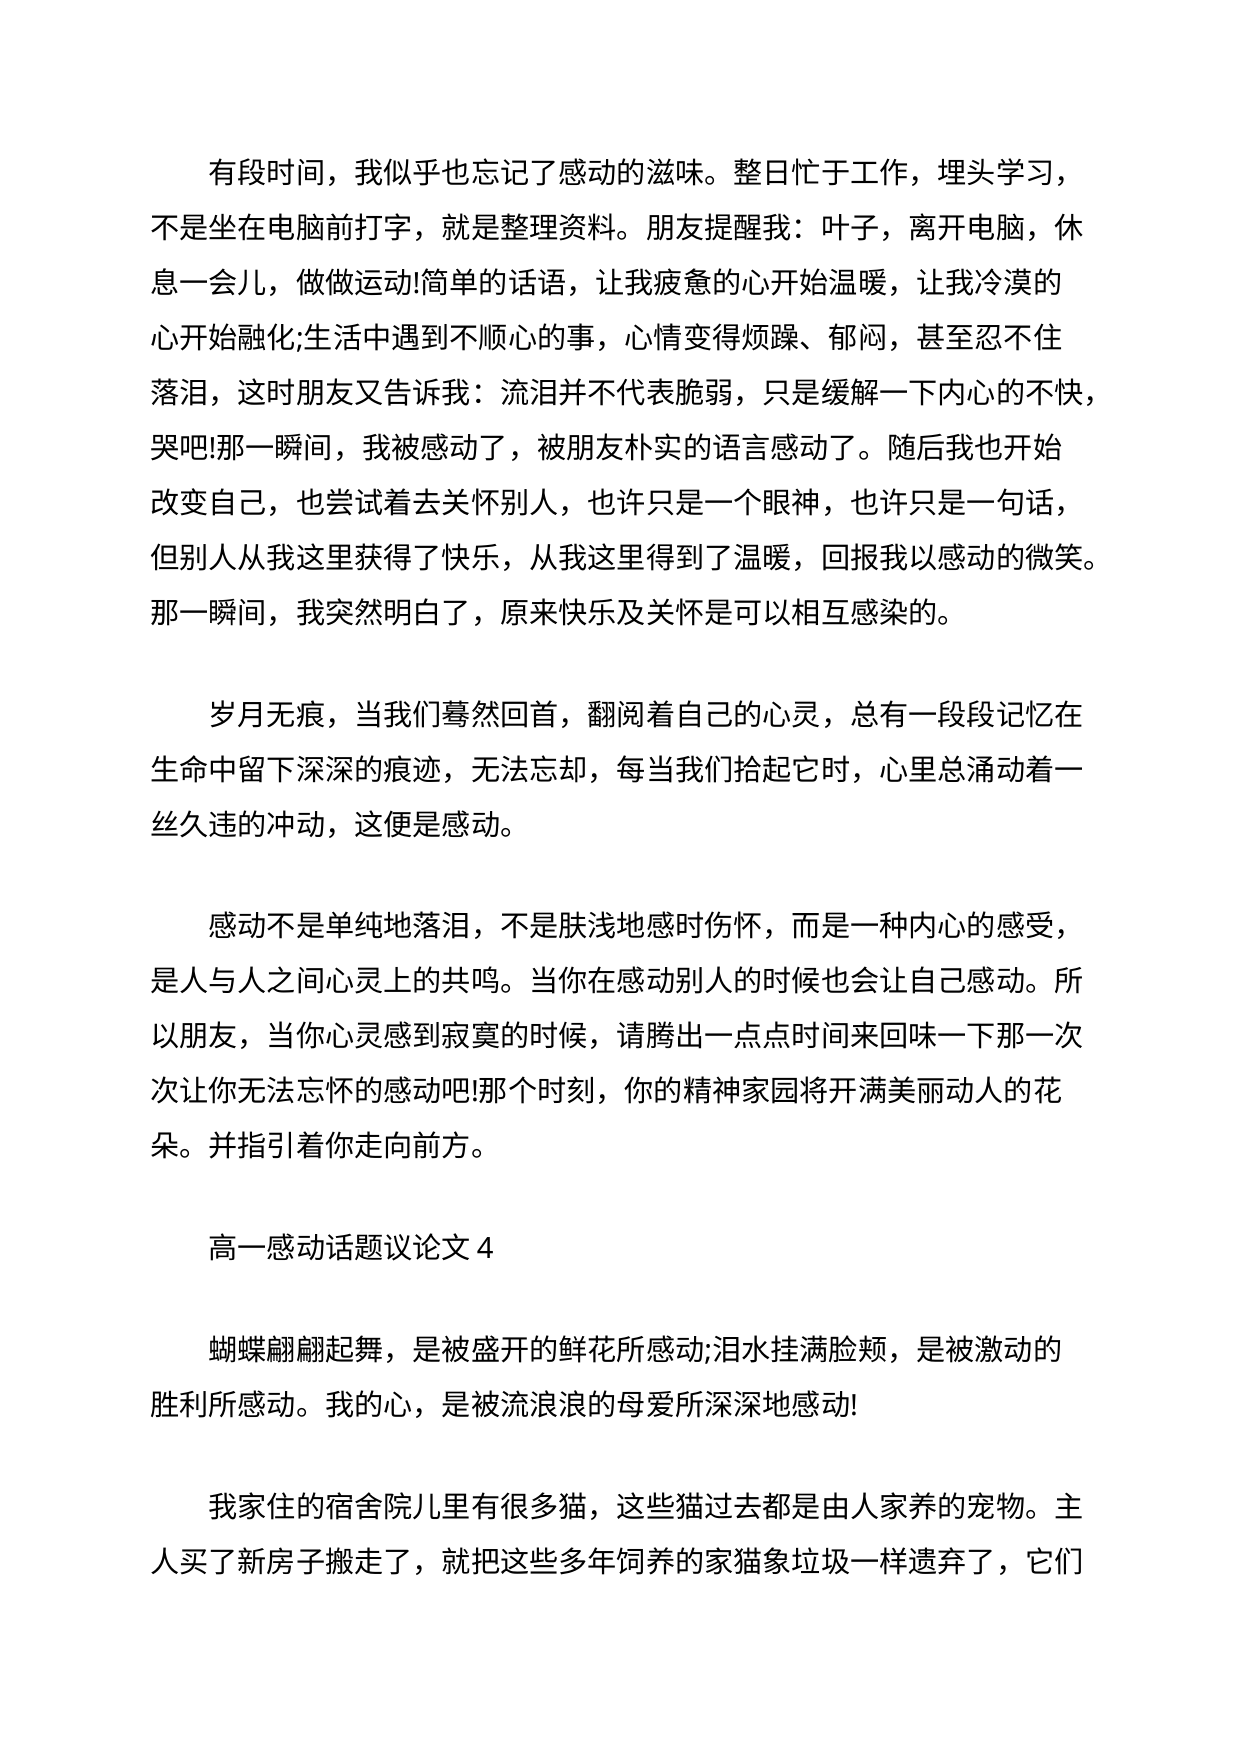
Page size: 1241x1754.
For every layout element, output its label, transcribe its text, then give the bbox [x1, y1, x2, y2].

text 高一感动话题议论文4 [150, 1224, 1090, 1267]
text 岁月无痕，当我们蓦然回首，翻阅着自己的心灵，总有一段段记忆在生命中留下深深的痕迹，无法忘却，每当我们拾起它时，心里总涌动着一丝久违的冲动，这便是感动。 [150, 691, 1090, 843]
text 感动不是单纯地落泪，不是肤浅地感时伤怀，而是一种内心的感受，是人与人之间心灵上的共鸣。当你在感动别人的时候也会让自己感动。所以朋友，当你心灵感到寂寞的时候，请腾出一点点时间来回味一下那一次次让你无法忘怀的感动吧!那个时刻，你的精神家园将开满美丽动人的花朵。并指引着你走向前方。 [150, 903, 1090, 1165]
text 有段时间，我似乎也忘记了感动的滋味。整日忙于工作，埋头学习，不是坐在电脑前打字，就是整理资料。朋友提醒我：叶子，离开电脑，休息一会儿，做做运动!简单的话语，让我疲惫的心开始温暖，让我冷漠的心开始融化;生活中遇到不顺心的事，心情变得烦躁、郁闷，甚至忍不住落泪，这时朋友又告诉我：流泪并不代表脆弱，只是缓解一下内心的不快，哭吧!那一瞬间，我被感动了，被朋友朴实的语言感动了。随后我也开始改变自己，也尝试着去关怀别人，也许只是一个眼神，也许只是一句话，但别人从我这里获得了快乐，从我这里得到了温暖，回报我以感动的微笑。那一瞬间，我突然明白了，原来快乐及关怀是可以相互感染的。 [150, 150, 1090, 632]
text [150, 1483, 1090, 1580]
text 蝴蝶翩翩起舞，是被盛开的鲜花所感动;泪水挂满脸颊，是被激动的胜利所感动。我的心，是被流浪浪的母爱所深深地感动! [150, 1326, 1090, 1424]
